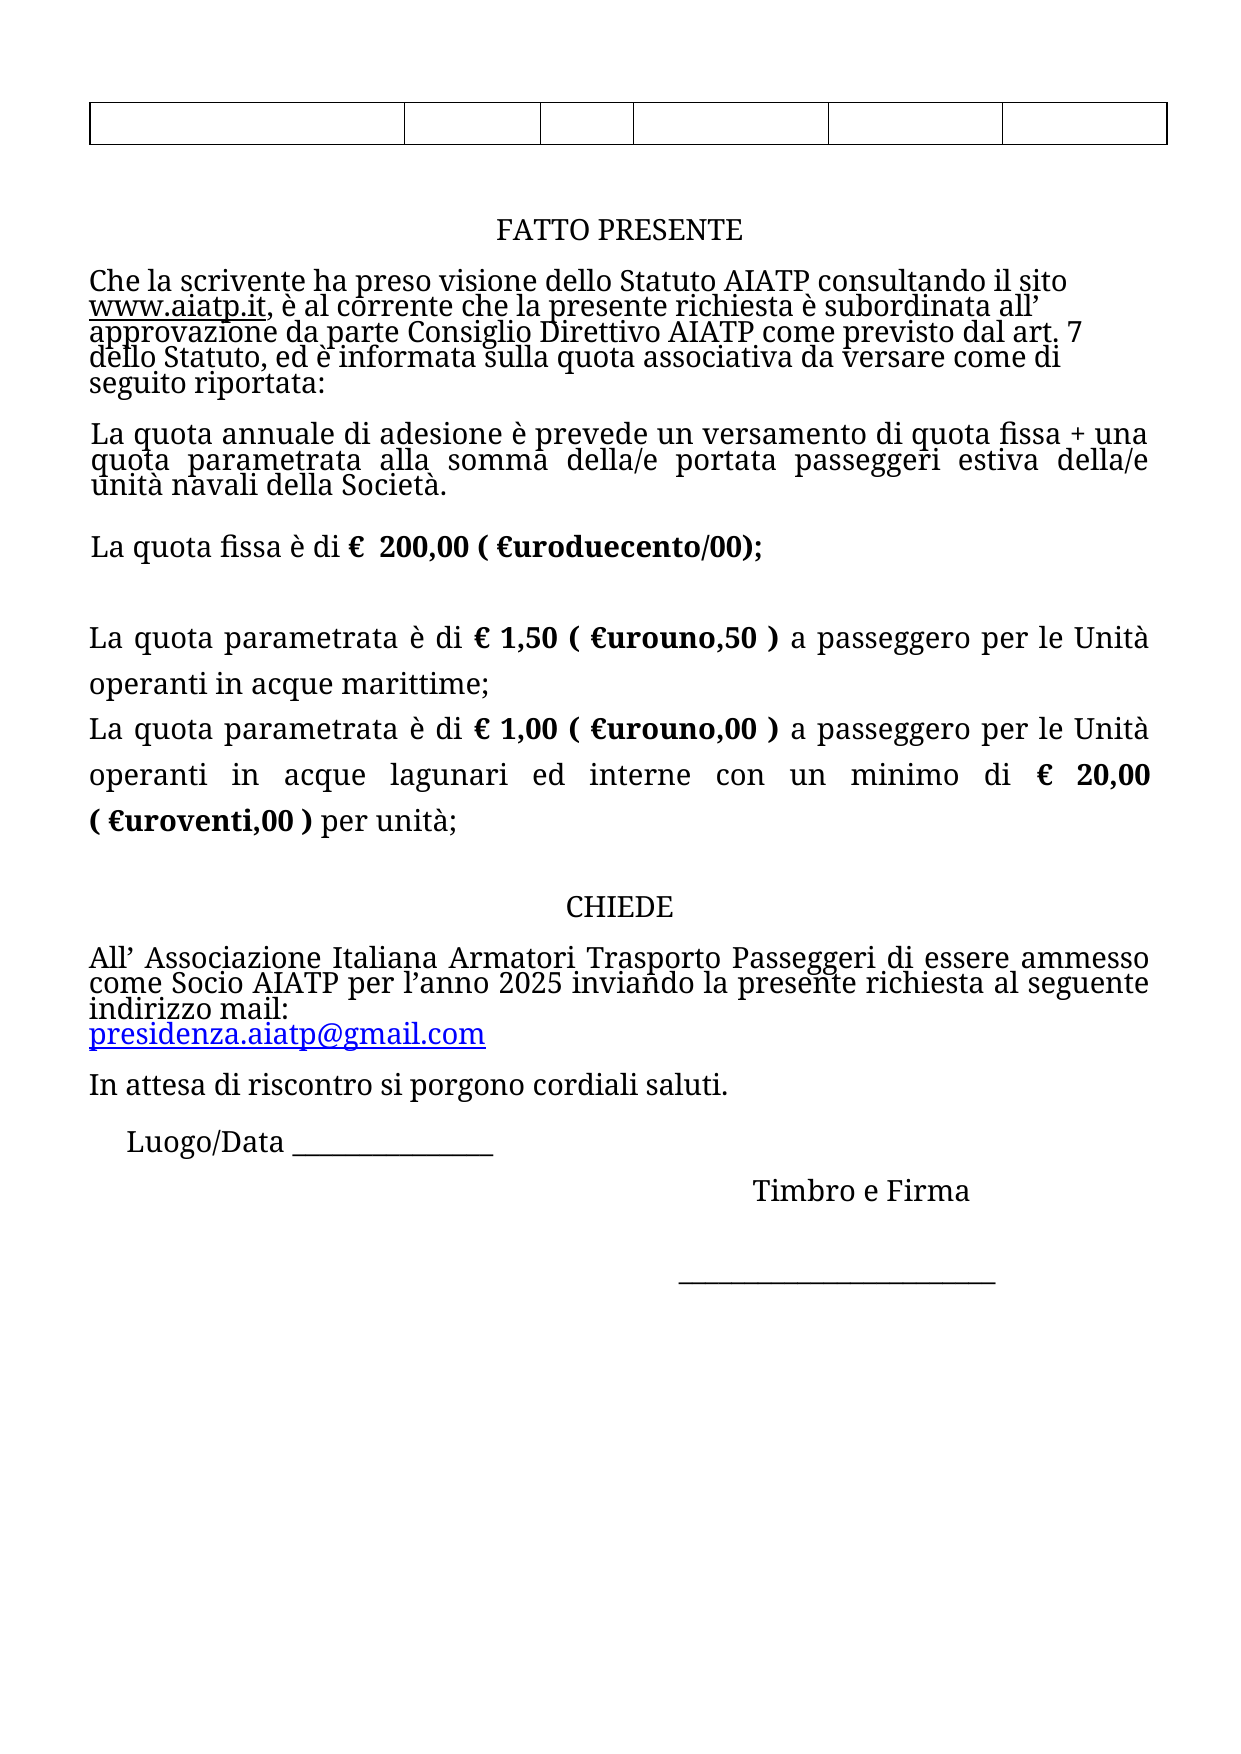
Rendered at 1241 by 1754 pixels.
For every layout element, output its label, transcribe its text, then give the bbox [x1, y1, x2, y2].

table_cell [405, 103, 540, 144]
text In attesa di riscontro si porgono cordiali saluti. [89, 1075, 1150, 1101]
text presidenza.aiatp@gmail.com [320, 1024, 1150, 1050]
text Che la scrivente ha preso visione dello Statuto AIATP consultando il sito www.aiatp.it, è al corrente che la presente richiesta è subordinata all’ approvazione da parte Consiglio Direttivo AIATP come previsto dal art. 7 dello Statuto, ed è informata sulla quota associativa da versare come di seguito riportata: [89, 271, 1150, 398]
text La quota fissa è di € 200,00 ( €uroduecento/00); [90, 526, 1150, 566]
table_cell [634, 103, 828, 144]
text CHIEDE [89, 897, 1150, 922]
text La quota annuale di adesione è prevede un versamento di quota fissa + una quota parametrata alla somma della/e portata passeggeri estiva della/e unità navali della Società. [90, 424, 1150, 501]
text FATTO PRESENTE [89, 220, 1150, 245]
text presidenza.aiatp@gmail.com [89, 1024, 325, 1047]
text La quota parametrata è di € 1,00 ( €urouno,00 ) a passeggero per le Unità operanti in acque lagunari ed interne con un minimo di € 20,00 ( €uroventi,00 ) per unità; [89, 709, 1150, 839]
table_cell [829, 103, 1002, 144]
text ________________________ [89, 1259, 1150, 1285]
table_cell [541, 103, 633, 144]
text All’ Associazione Italiana Armatori Trasporto Passeggeri di essere ammesso come Socio AIATP per l’anno 2025 inviando la presente richiesta al seguente indirizzo mail: [89, 948, 1150, 1024]
text La quota parametrata è di € 1,50 ( €urouno,50 ) a passeggero per le Unità operanti in acque marittime; [89, 617, 1150, 703]
table_cell [91, 103, 404, 144]
table_cell [1003, 103, 1166, 144]
text Luogo/Data _______________ [126, 1122, 1146, 1161]
text Timbro e Firma [716, 1170, 1146, 1210]
